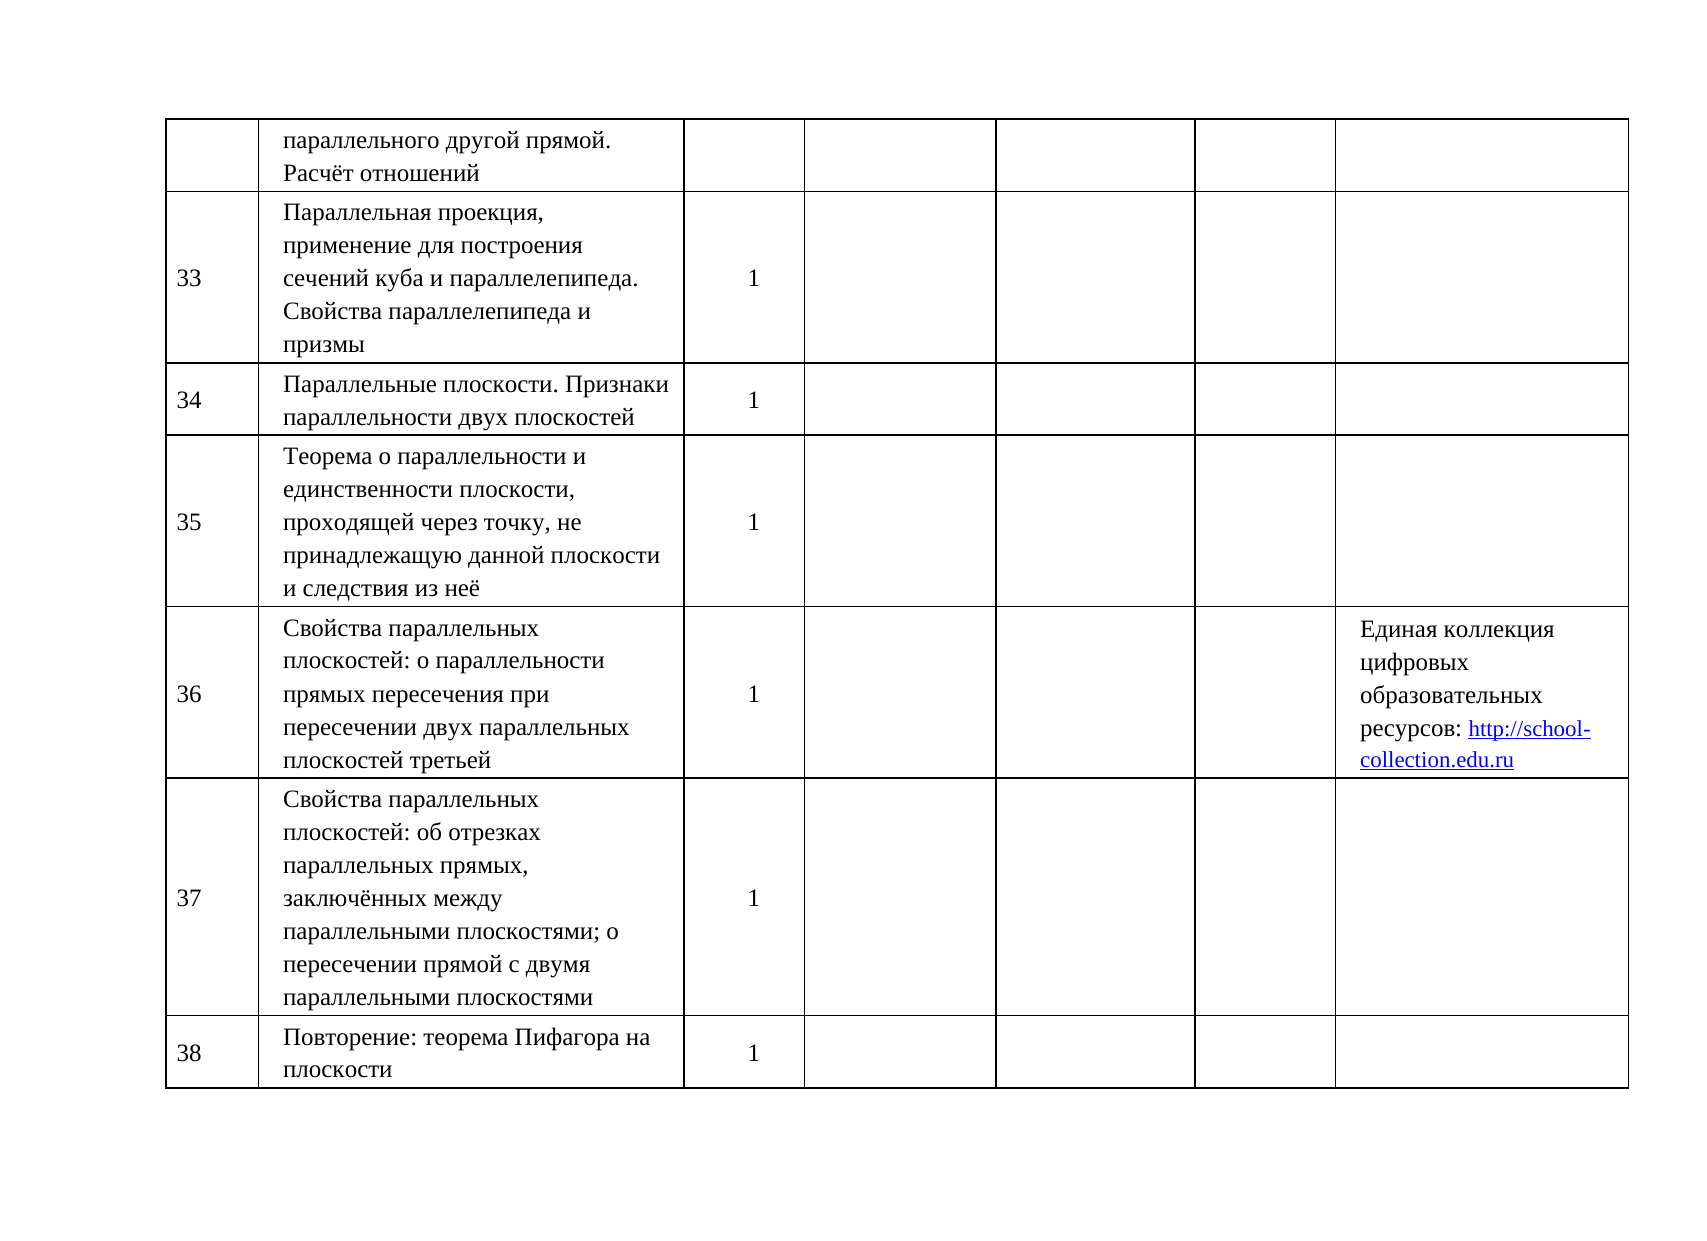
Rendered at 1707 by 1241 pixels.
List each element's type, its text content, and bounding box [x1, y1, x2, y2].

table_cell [259, 120, 683, 191]
table_cell [805, 192, 995, 362]
table_cell [997, 192, 1194, 362]
table_cell 34 [167, 364, 258, 434]
table_cell [1336, 779, 1628, 1015]
table_cell Единая коллекция цифровых образовательных ресурсов: http://school-collection.edu.ru [1336, 607, 1628, 777]
table_cell [805, 607, 995, 777]
table_cell [1336, 1016, 1628, 1087]
table_cell Свойства параллельных плоскостей: об отрезках параллельных прямых, заключённых между параллельными плоскостями; о пересечении прямой с двумя параллельными плоскостями [259, 779, 683, 1015]
table_cell [1196, 779, 1335, 1015]
table_cell 1 [685, 779, 804, 1015]
table_cell Параллельная проекция, применение для построения сечений куба и параллелепипеда. Свойства параллелепипеда и призмы [259, 192, 683, 362]
table_cell [1336, 192, 1628, 362]
table_cell [997, 436, 1194, 606]
table_cell [1196, 436, 1335, 606]
table_cell Параллельные плоскости. Признаки параллельности двух плоскостей [259, 364, 683, 434]
table_cell 32 [167, 120, 258, 191]
table_cell 36 [167, 607, 258, 777]
table_cell 38 [167, 1016, 258, 1087]
table_cell [1196, 192, 1335, 362]
table_cell [1336, 120, 1628, 191]
table_cell Теорема о параллельности и единственности плоскости, проходящей через точку, не принадлежащую данной плоскости и следствия из неё [259, 436, 683, 606]
table_cell [1336, 364, 1628, 434]
table_cell 1 [685, 120, 804, 191]
table_cell [997, 1016, 1194, 1087]
table_cell Повторение: теорема Пифагора на плоскости [259, 1016, 683, 1087]
table_cell 1 [685, 1016, 804, 1087]
table_cell [1196, 1016, 1335, 1087]
table_cell [997, 120, 1194, 191]
table_cell [1336, 436, 1628, 606]
table_cell [1196, 607, 1335, 777]
table_cell 37 [167, 779, 258, 1015]
table_cell [805, 1016, 995, 1087]
table_cell 1 [685, 436, 804, 606]
table_cell [997, 364, 1194, 434]
table_cell 33 [167, 192, 258, 362]
table_cell [805, 779, 995, 1015]
table_cell 1 [685, 192, 804, 362]
table_cell [805, 364, 995, 434]
table_cell [1196, 364, 1335, 434]
table_cell [997, 779, 1194, 1015]
table_cell [805, 120, 995, 191]
table_cell [997, 607, 1194, 777]
table_cell [805, 436, 995, 606]
table_cell 1 [685, 607, 804, 777]
table_cell 35 [167, 436, 258, 606]
table_cell Свойства параллельных плоскостей: о параллельности прямых пересечения при пересечении двух параллельных плоскостей третьей [259, 607, 683, 777]
table_cell [1196, 120, 1335, 191]
table_cell 1 [685, 364, 804, 434]
